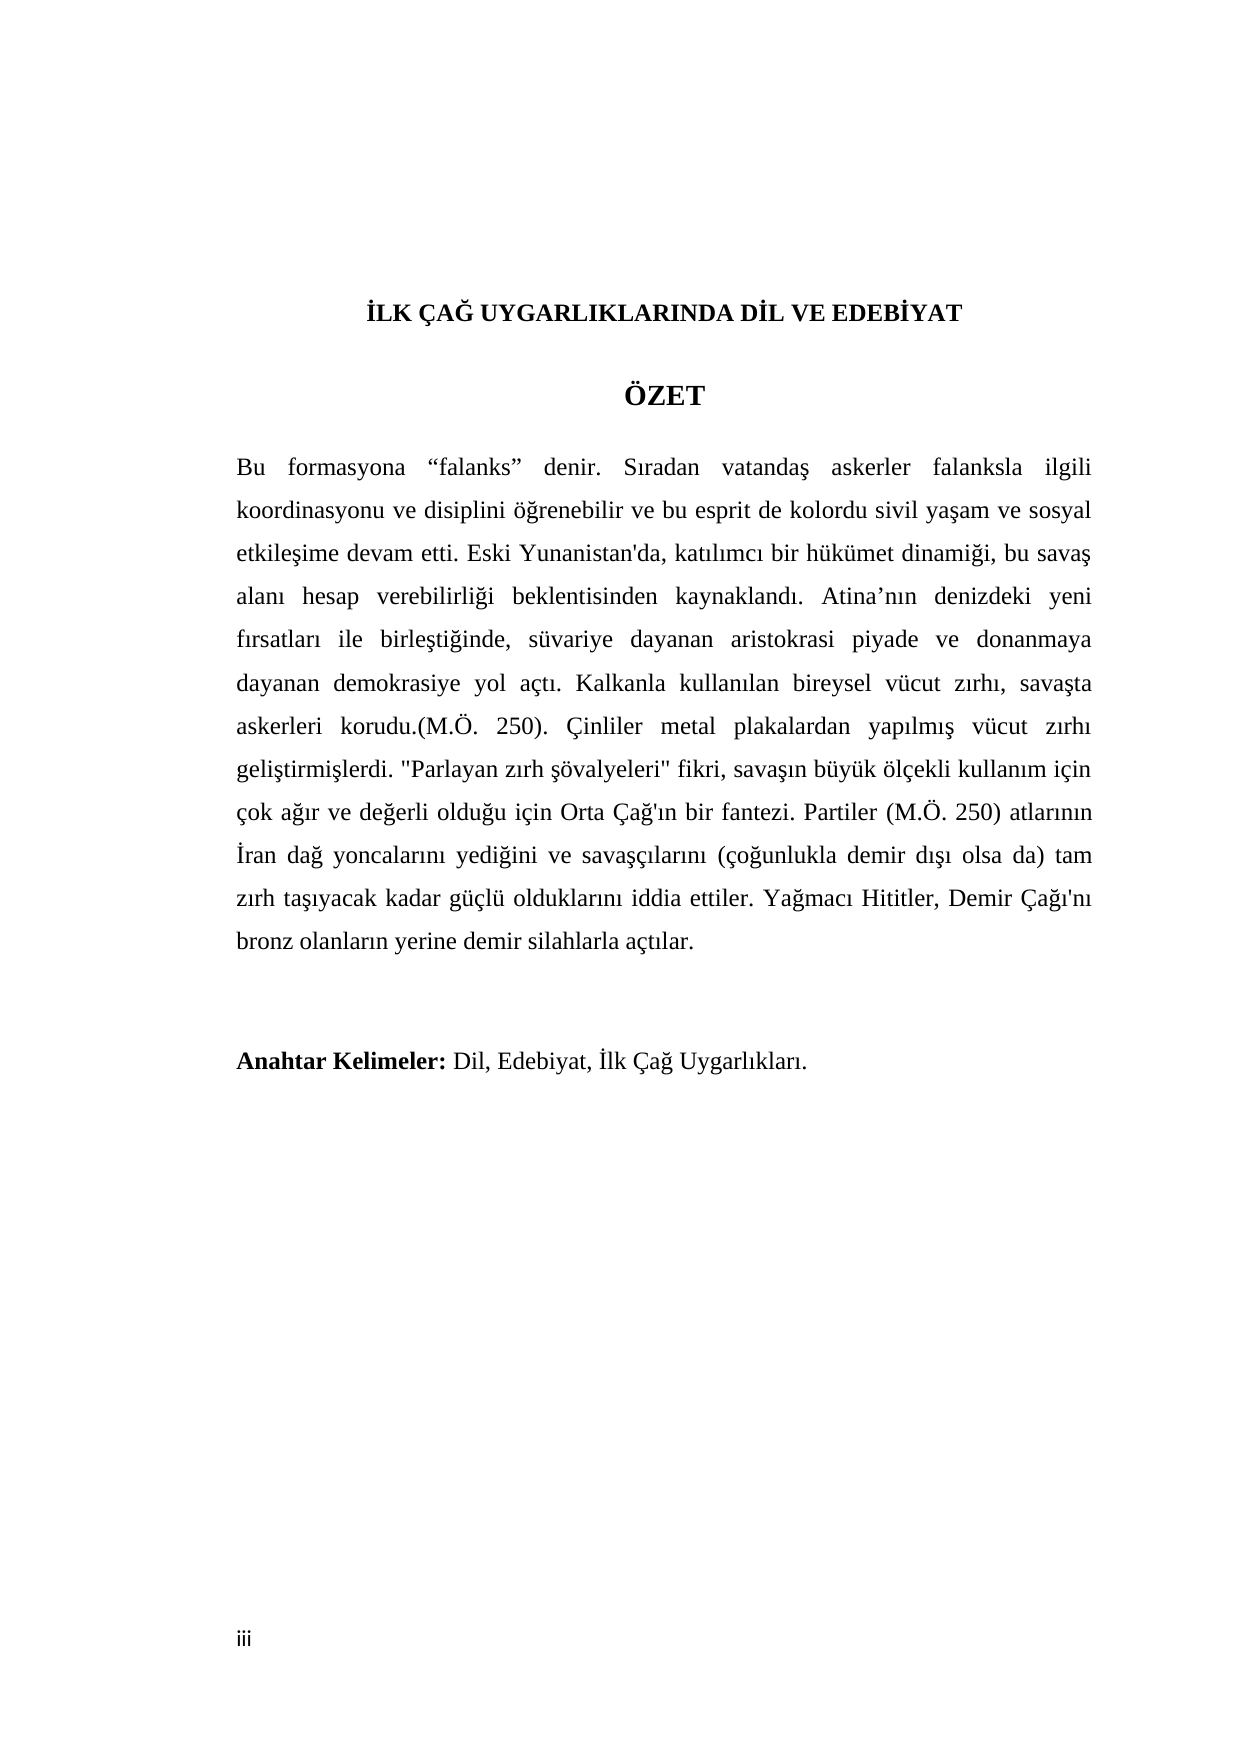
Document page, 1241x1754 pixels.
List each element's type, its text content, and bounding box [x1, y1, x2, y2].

text İLK ÇAĞ UYGARLIKLARINDA DİL VE EDEBİYAT [236, 298, 1092, 326]
text Bu formasyona “falanks” denir. Sıradan vatandaş askerler falanksla ilgili koordinasyonu ve disiplini öğrenebilir ve bu esprit de kolordu sivil yaşam ve sosyal etkileşime devam etti. Eski Yunanistan'da, katılımcı bir hükümet dinamiği, bu savaş alanı hesap verebilirliği beklentisinden kaynaklandı. Atina’nın denizdeki yeni fırsatları ile birleştiğinde, süvariye dayanan aristokrasi piyade ve donanmaya dayanan demokrasiye yol açtı. Kalkanla kullanılan bireysel vücut zırhı, savaşta askerleri korudu.(M.Ö. 250). Çinliler metal plakalardan yapılmış vücut zırhı geliştirmişlerdi. "Parlayan zırh şövalyeleri" fikri, savaşın büyük ölçekli kullanım için çok ağır ve değerli olduğu için Orta Çağ'ın bir fantezi. Partiler (M.Ö. 250) atlarının İran dağ yoncalarını yediğini ve savaşçılarını (çoğunlukla demir dışı olsa da) tam zırh taşıyacak kadar güçlü olduklarını iddia ettiler. Yağmacı Hititler, Demir Çağı'nı bronz olanların yerine demir silahlarla açtılar. [236, 452, 1092, 955]
subtitle ÖZET [236, 378, 1092, 412]
text Anahtar Kelimeler: Dil, Edebiyat, İlk Çağ Uygarlıkları. [236, 1046, 1092, 1075]
